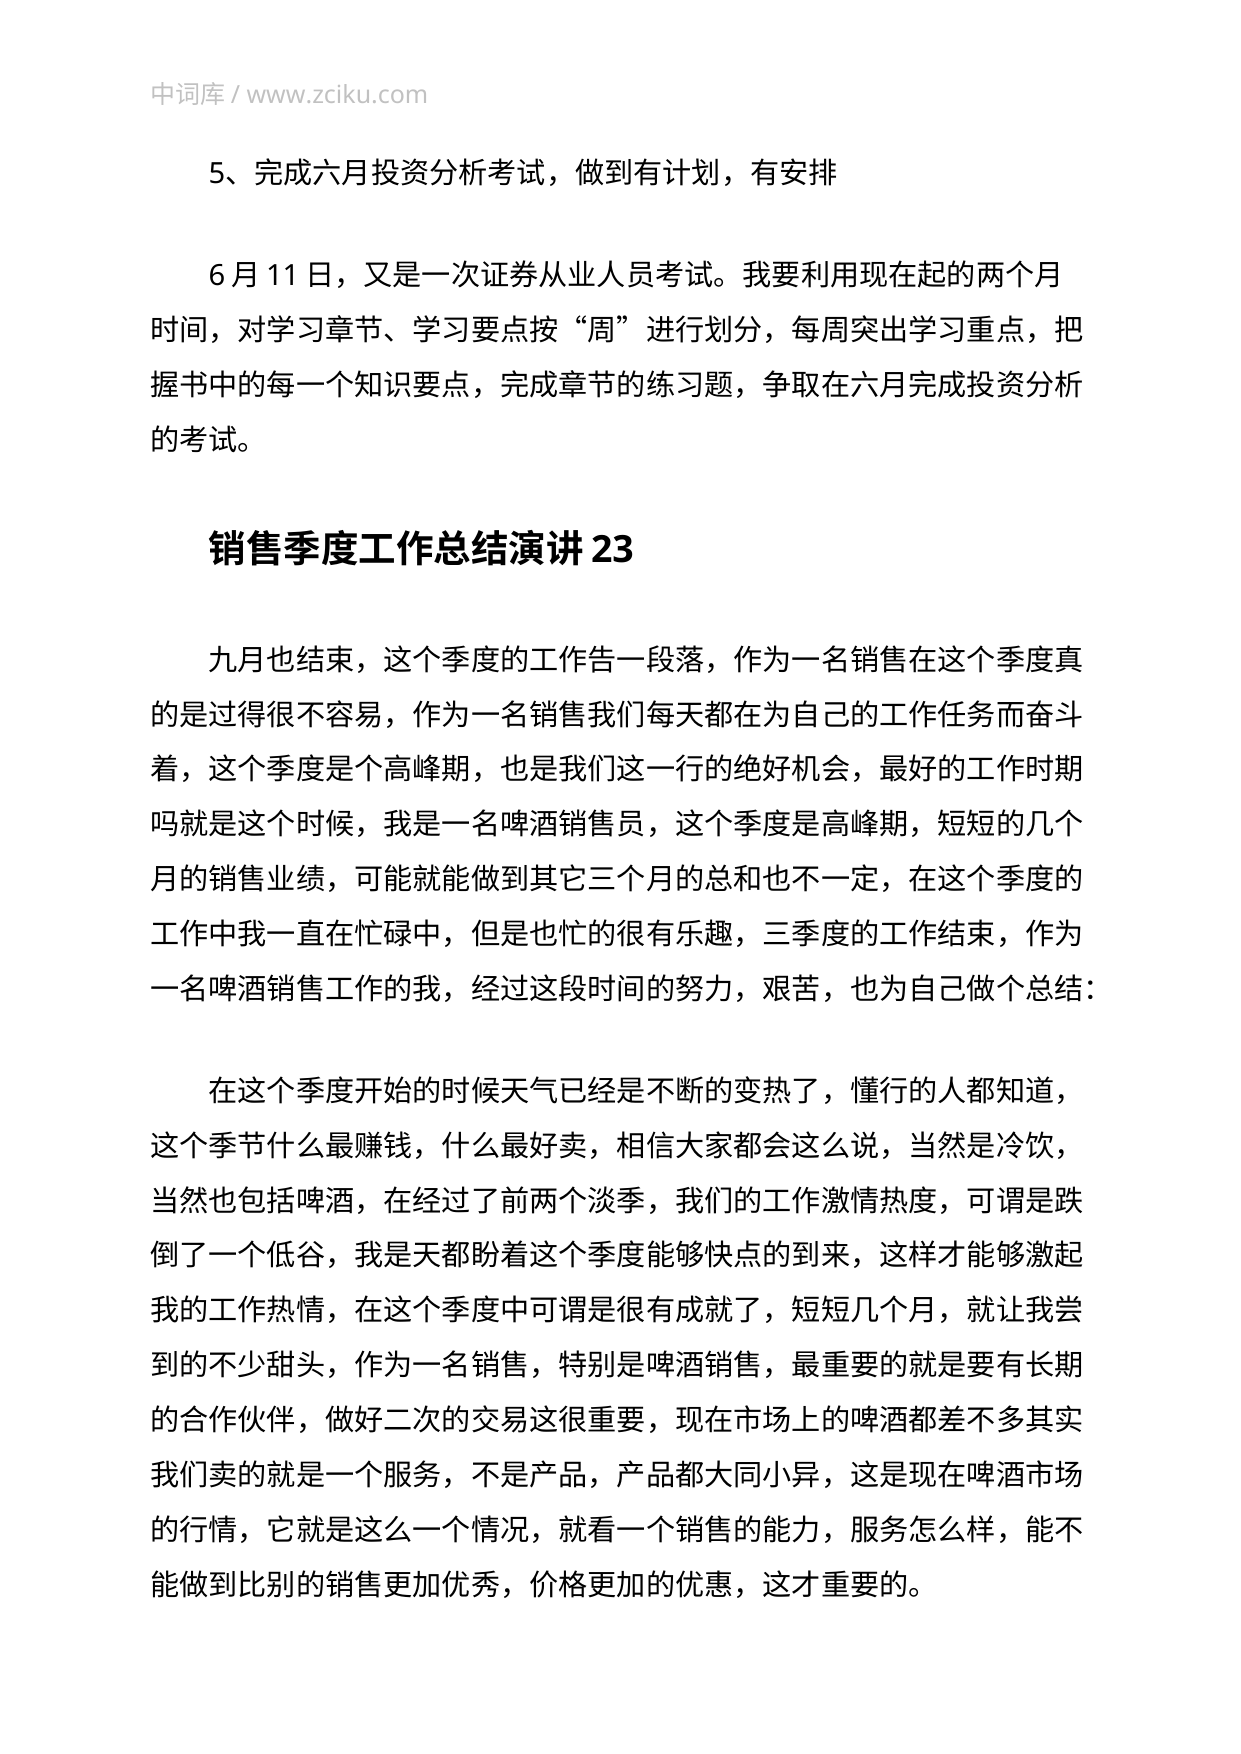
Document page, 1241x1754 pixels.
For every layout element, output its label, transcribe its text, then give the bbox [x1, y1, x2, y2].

text 九月也结束，这个季度的工作告一段落，作为一名销售在这个季度真的是过得很不容易，作为一名销售我们每天都在为自己的工作任务而奋斗着，这个季度是个高峰期，也是我们这一行的绝好机会，最好的工作时期吗就是这个时候，我是一名啤酒销售员，这个季度是高峰期，短短的几个月的销售业绩，可能就能做到其它三个月的总和也不一定，在这个季度的工作中我一直在忙碌中，但是也忙的很有乐趣，三季度的工作结束，作为一名啤酒销售工作的我，经过这段时间的努力，艰苦，也为自己做个总结： [150, 636, 1090, 1008]
text 销售季度工作总结演讲23 [150, 518, 1090, 573]
text 6月11日，又是一次证券从业人员考试。我要利用现在起的两个月时间，对学习章节、学习要点按“周”进行划分，每周突出学习重点，把握书中的每一个知识要点，完成章节的练习题，争取在六月完成投资分析的考试。 [150, 252, 1090, 459]
text 在这个季度开始的时候天气已经是不断的变热了，懂行的人都知道，这个季节什么最赚钱，什么最好卖，相信大家都会这么说，当然是冷饮，当然也包括啤酒，在经过了前两个淡季，我们的工作激情热度，可谓是跌倒了一个低谷，我是天都盼着这个季度能够快点的到来，这样才能够激起我的工作热情，在这个季度中可谓是很有成就了，短短几个月，就让我尝到的不少甜头，作为一名销售，特别是啤酒销售，最重要的就是要有长期的合作伙伴，做好二次的交易这很重要，现在市场上的啤酒都差不多其实我们卖的就是一个服务，不是产品，产品都大同小异，这是现在啤酒市场的行情，它就是这么一个情况，就看一个销售的能力，服务怎么样，能不能做到比别的销售更加优秀，价格更加的优惠，这才重要的。 [150, 1067, 1090, 1604]
text 5、完成六月投资分析考试，做到有计划，有安排 [150, 150, 1090, 192]
